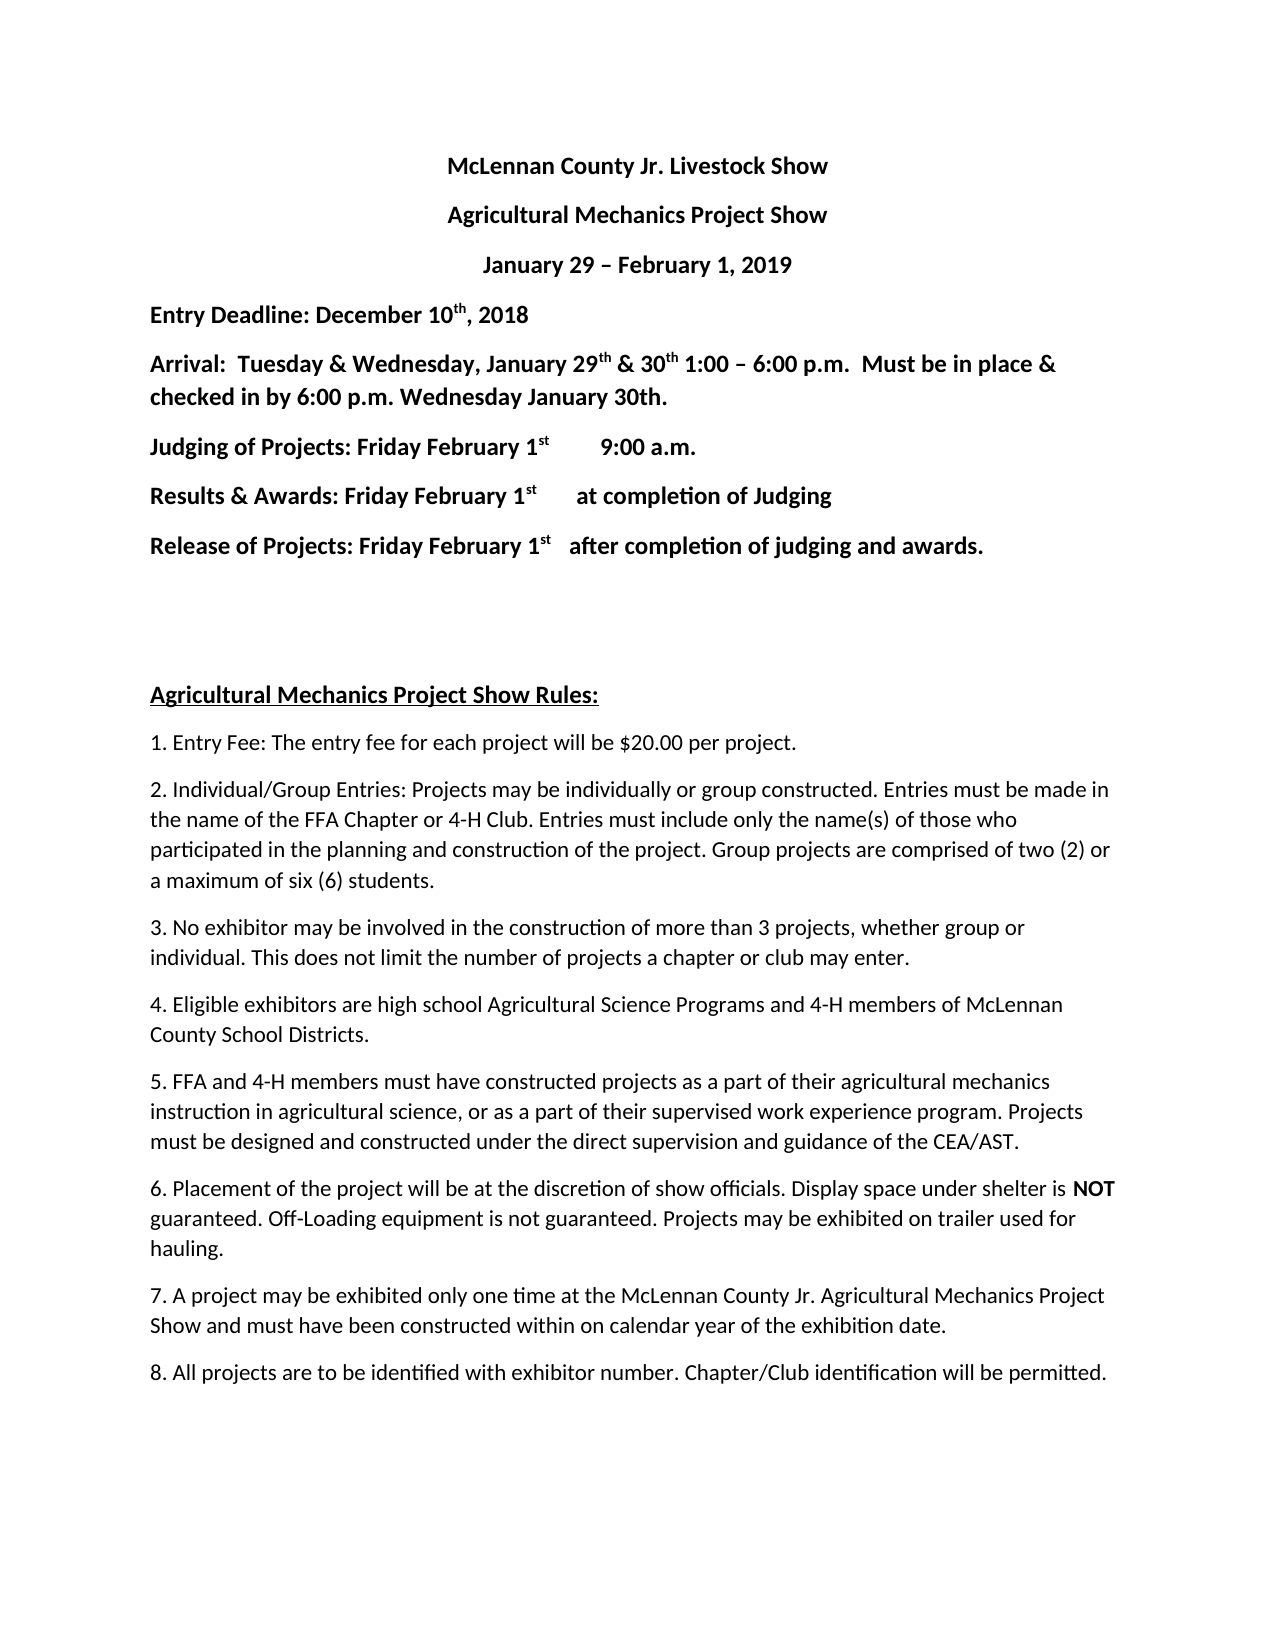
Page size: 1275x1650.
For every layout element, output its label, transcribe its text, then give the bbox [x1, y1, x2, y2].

text Agricultural Mechanics Project Show Rules: [150, 679, 1125, 709]
text Arrival: Tuesday & Wednesday, January 29th & 30th 1:00 – 6:00 p.m. Must be in place & checked in by 6:00 p.m. Wednesday January 30th. [150, 348, 1125, 412]
text 3. No exhibitor may be involved in the construction of more than 3 projects, whether group or individual. This does not limit the number of projects a chapter or club may enter. [150, 913, 1125, 971]
text 8. All projects are to be identified with exhibitor number. Chapter/Club identification will be permitted. [150, 1358, 1125, 1387]
text 7. A project may be exhibited only one time at the McLennan County Jr. Agricultural Mechanics Project Show and must have been constructed within on calendar year of the exhibition date. [150, 1281, 1125, 1340]
text Agricultural Mechanics Project Show [150, 199, 1125, 230]
text 6. Placement of the project will be at the discretion of show officials. Display space under shelter is NOT guaranteed. Off-Loading equipment is not guaranteed. Projects may be exhibited on trailer used for hauling. [150, 1174, 1125, 1263]
text 1. Entry Fee: The entry fee for each project will be $20.00 per project. [150, 728, 1125, 756]
text 4. Eligible exhibitors are high school Agricultural Science Programs and 4-H members of McLennan County School Districts. [150, 990, 1125, 1048]
text McLennan County Jr. Livestock Show [150, 150, 1125, 181]
text 2. Individual/Group Entries: Projects may be individually or group constructed. Entries must be made in the name of the FFA Chapter or 4-H Club. Entries must include only the name(s) of those who participated in the planning and construction of the project. Group projects are comprised of two (2) or a maximum of six (6) students. [150, 775, 1125, 894]
text 5. FFA and 4-H members must have constructed projects as a part of their agricultural mechanics instruction in agricultural science, or as a part of their supervised work experience program. Projects must be designed and constructed under the direct supervision and guidance of the CEA/AST. [150, 1067, 1125, 1155]
text Judging of Projects: Friday February 1st 9:00 a.m. [150, 431, 1125, 461]
text Results & Awards: Friday February 1st at completion of Judging [150, 480, 1125, 511]
text Entry Deadline: December 10th, 2018 [150, 299, 1125, 329]
text January 29 – February 1, 2019 [150, 249, 1125, 280]
text Release of Projects: Friday February 1st after completion of judging and awards. [150, 530, 1125, 561]
